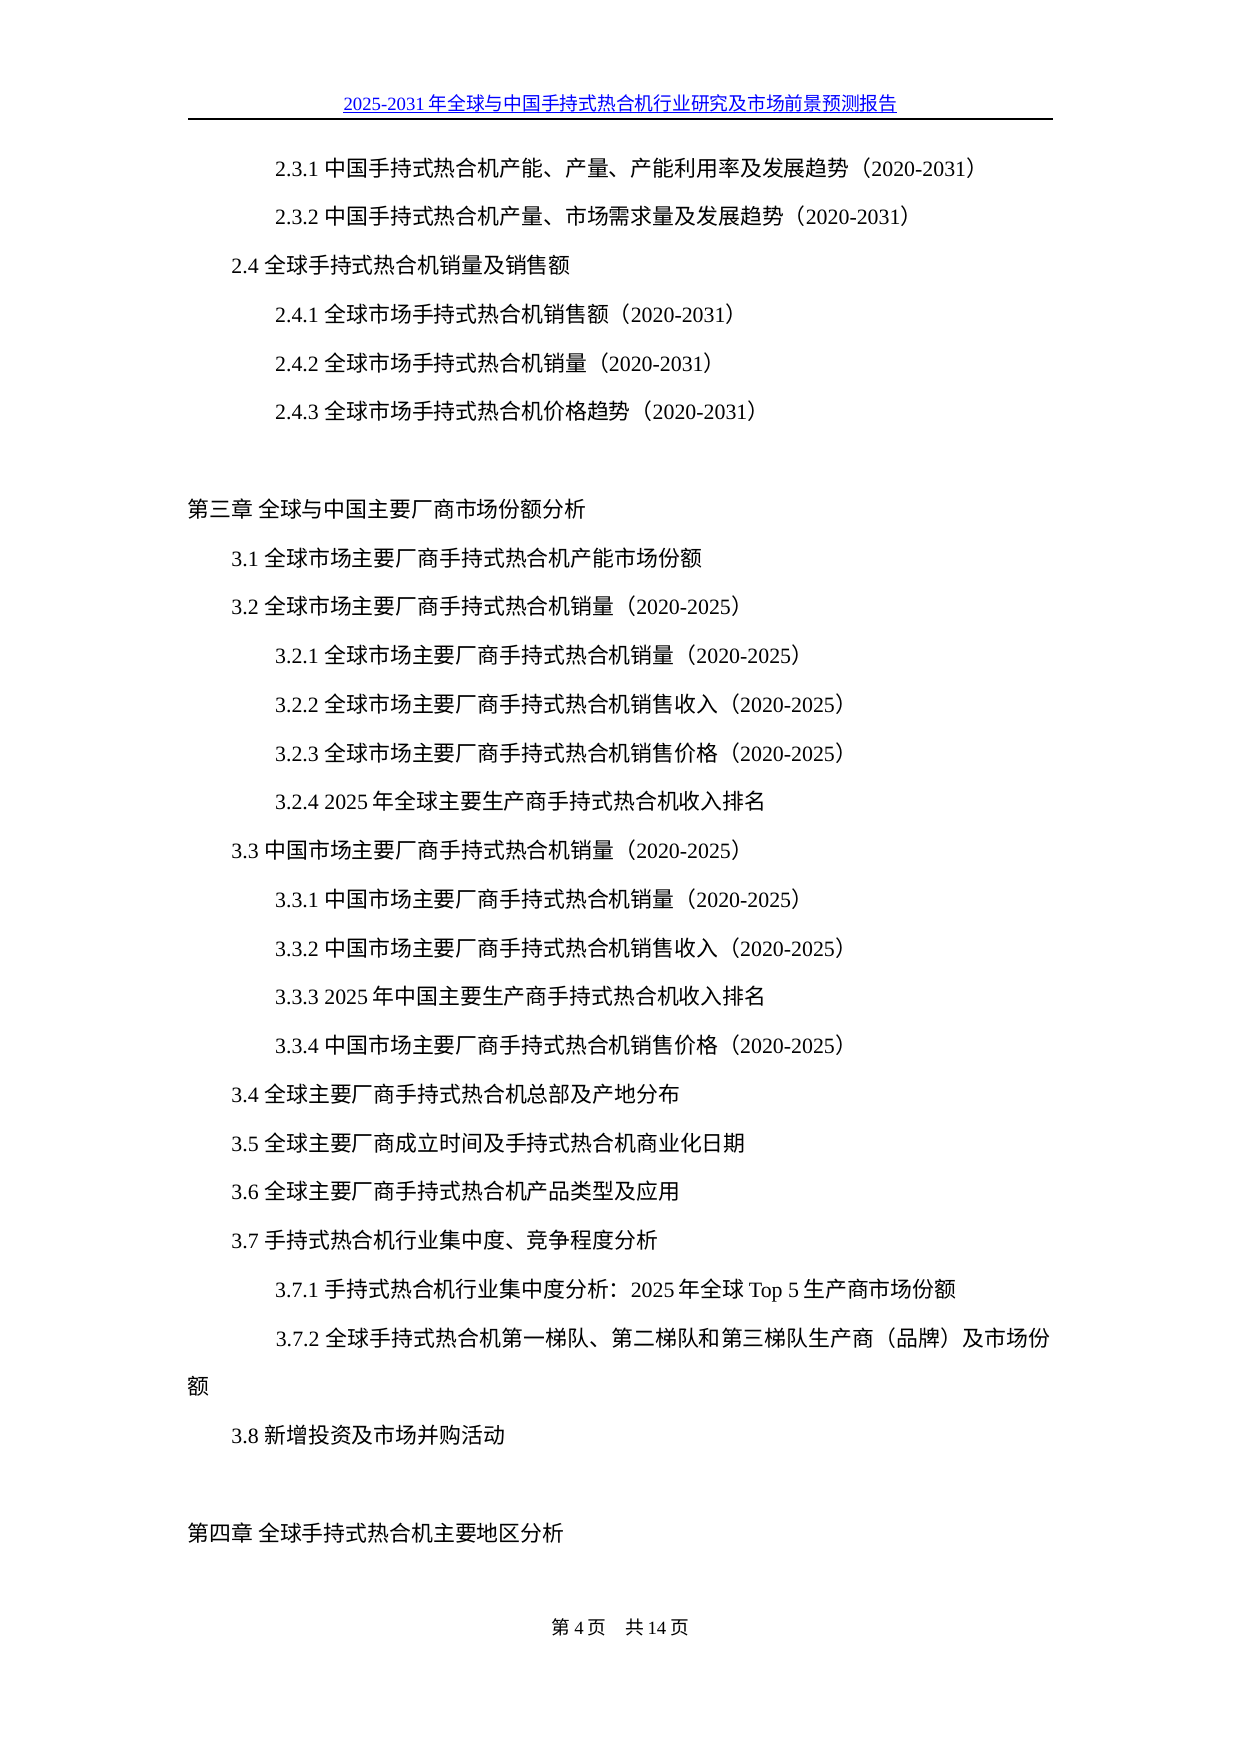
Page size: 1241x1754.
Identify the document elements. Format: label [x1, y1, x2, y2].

text [187, 150, 1053, 1548]
